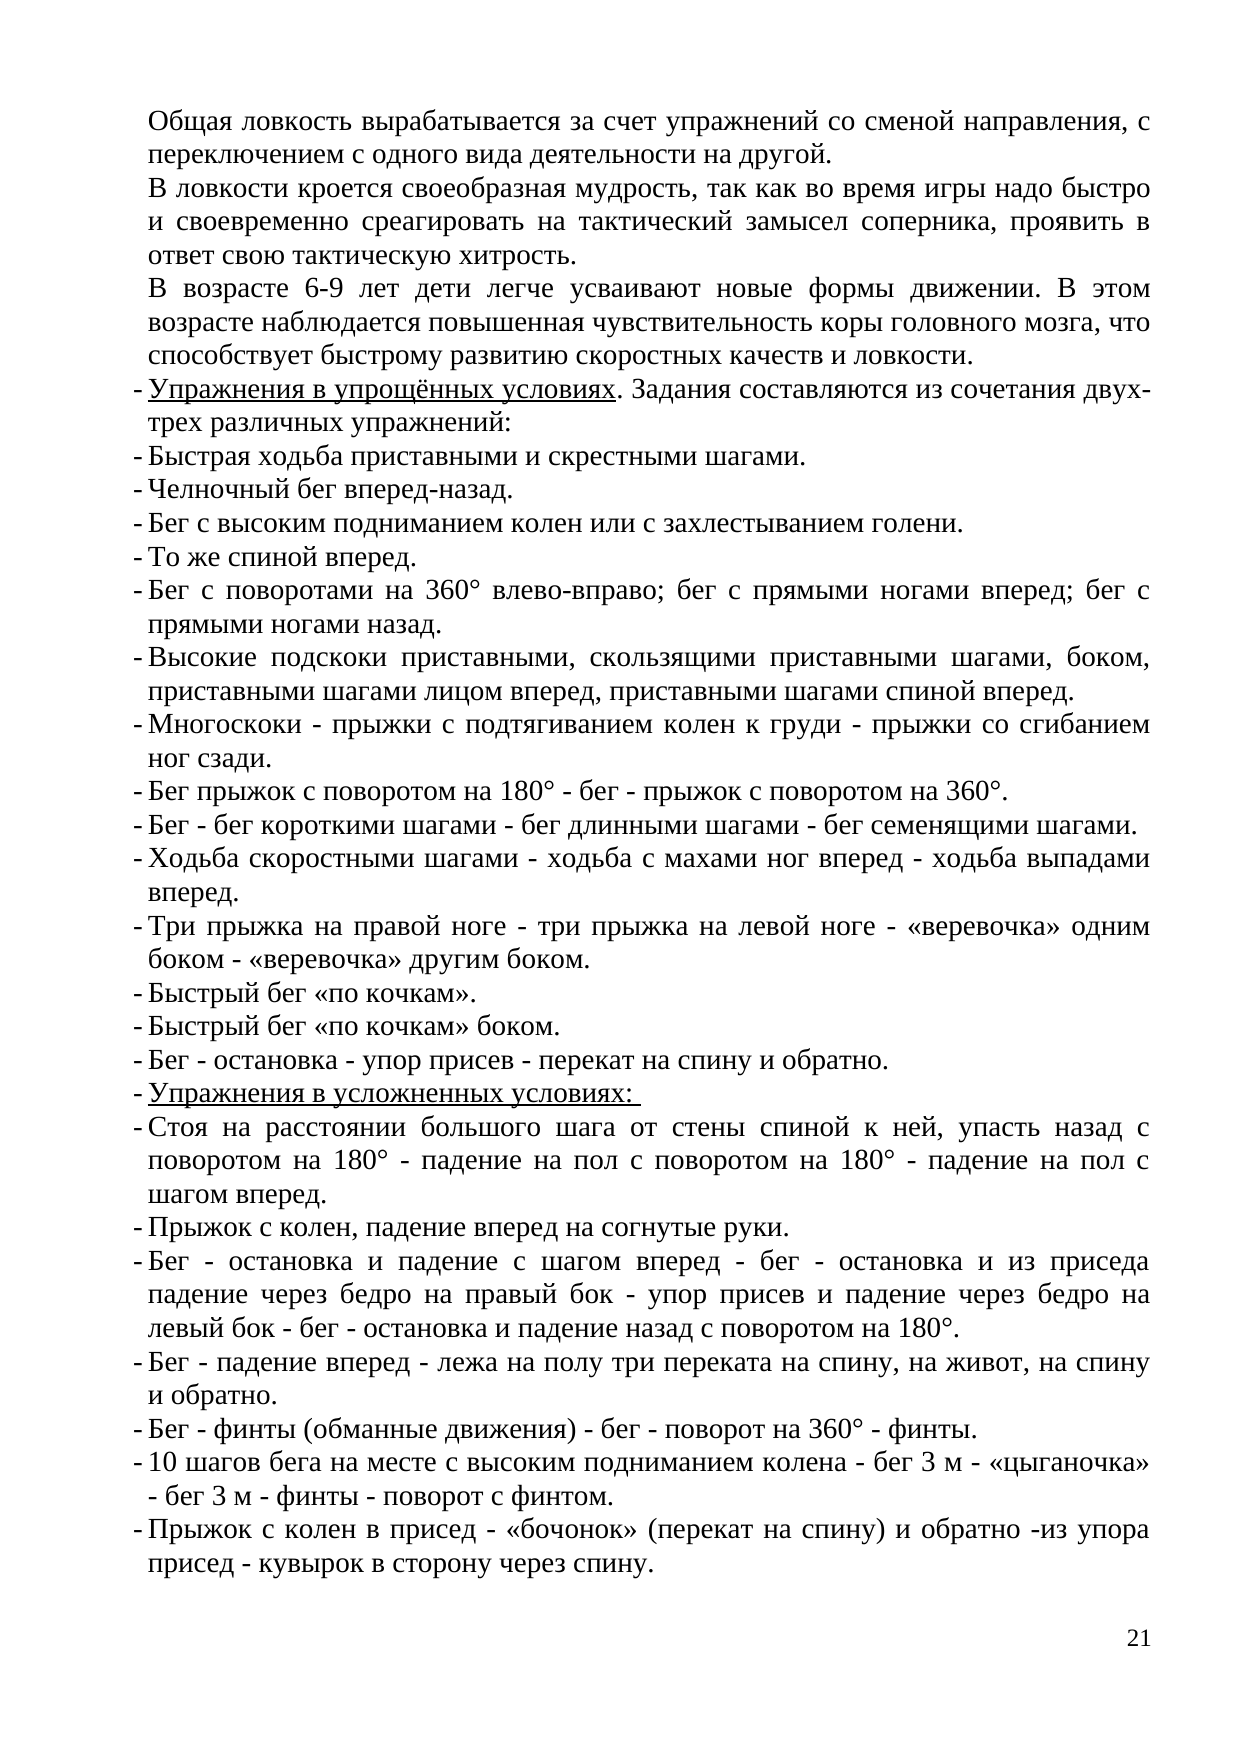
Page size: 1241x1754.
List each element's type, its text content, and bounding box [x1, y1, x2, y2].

list Стоя на расстоянии большого шага от стены спиной к ней, упасть назад с поворотом на 180° - падение на пол с поворотом на 180° - падение на пол с шагом вперед. [133, 1109, 1152, 1209]
list Высокие подскоки приставными, скользящими приставными шагами, боком, приставными шагами лицом вперед, приставными шагами спиной вперед. [133, 639, 1152, 706]
list Бег - остановка и падение с шагом вперед - бег - остановка и из приседа падение через бедро на правый бок - упор присев и падение через бедро на левый бок - бег - остановка и падение назад с поворотом на 180°. [133, 1243, 1152, 1344]
list Упражнения в упрощённых условиях. Задания составляются из сочетания двух-трех различных упражнений: [133, 371, 1152, 438]
list Бег - падение вперед - лежа на полу три переката на спину, на живот, на спину и обратно. [133, 1344, 1152, 1411]
list Ходьба скоростными шагами - ходьба с махами ног вперед - ходьба выпадами вперед. [133, 841, 1152, 908]
list Упражнения в усложненных условиях: [133, 1075, 1152, 1109]
list Бег - финты (обманные движения) - бег - поворот на 360° - финты. [133, 1411, 1152, 1444]
text В ловкости кроется своеобразная мудрость, так как во время игры надо быстро и своевременно среагировать на тактический замысел соперника, проявить в ответ свою тактическую хитрость. [148, 170, 1152, 270]
list Бег - бег короткими шагами - бег длинными шагами - бег семенящими шагами. [133, 807, 1152, 841]
list То же спиной вперед. [133, 539, 1152, 572]
list Бег прыжок с поворотом на 180° - бег - прыжок с поворотом на 360°. [133, 773, 1152, 807]
text В возрасте 6-9 лет дети легче усваивают новые формы движении. В этом возрасте наблюдается повышенная чувствительность коры головного мозга, что способствует быстрому развитию скоростных качеств и ловкости. [148, 270, 1152, 371]
list Быстрый бег «по кочкам» боком. [133, 1008, 1152, 1042]
list Многоскоки - прыжки с подтягиванием колен к груди - прыжки со сгибанием ног сзади. [133, 706, 1152, 773]
list Бег с высоким подниманием колен или с захлестыванием голени. [133, 505, 1152, 539]
list Бег с поворотами на 360° влево-вправо; бег с прямыми ногами вперед; бег с прямыми ногами назад. [133, 572, 1152, 639]
list 10 шагов бега на месте с высоким подниманием колена - бег 3 м - «цыганочка» - бег 3 м - финты - поворот с финтом. [133, 1444, 1152, 1511]
list Бег - остановка - упор присев - перекат на спину и обратно. [133, 1042, 1152, 1075]
text Общая ловкость вырабатывается за счет упражнений со сменой направления, с переключением с одного вида деятельности на другой. [148, 103, 1152, 170]
list Прыжок с колен, падение вперед на согнутые руки. [133, 1209, 1152, 1243]
list Три прыжка на правой ноге - три прыжка на левой ноге - «веревочка» одним боком - «веревочка» другим боком. [133, 908, 1152, 975]
list Челночный бег вперед-назад. [133, 472, 1152, 505]
list Быстрая ходьба приставными и скрестными шагами. [133, 438, 1152, 472]
list Прыжок с колен в присед - «бочонок» (перекат на спину) и обратно -из упора присед - кувырок в сторону через спину. [133, 1511, 1152, 1578]
list Быстрый бег «по кочкам». [133, 975, 1152, 1008]
